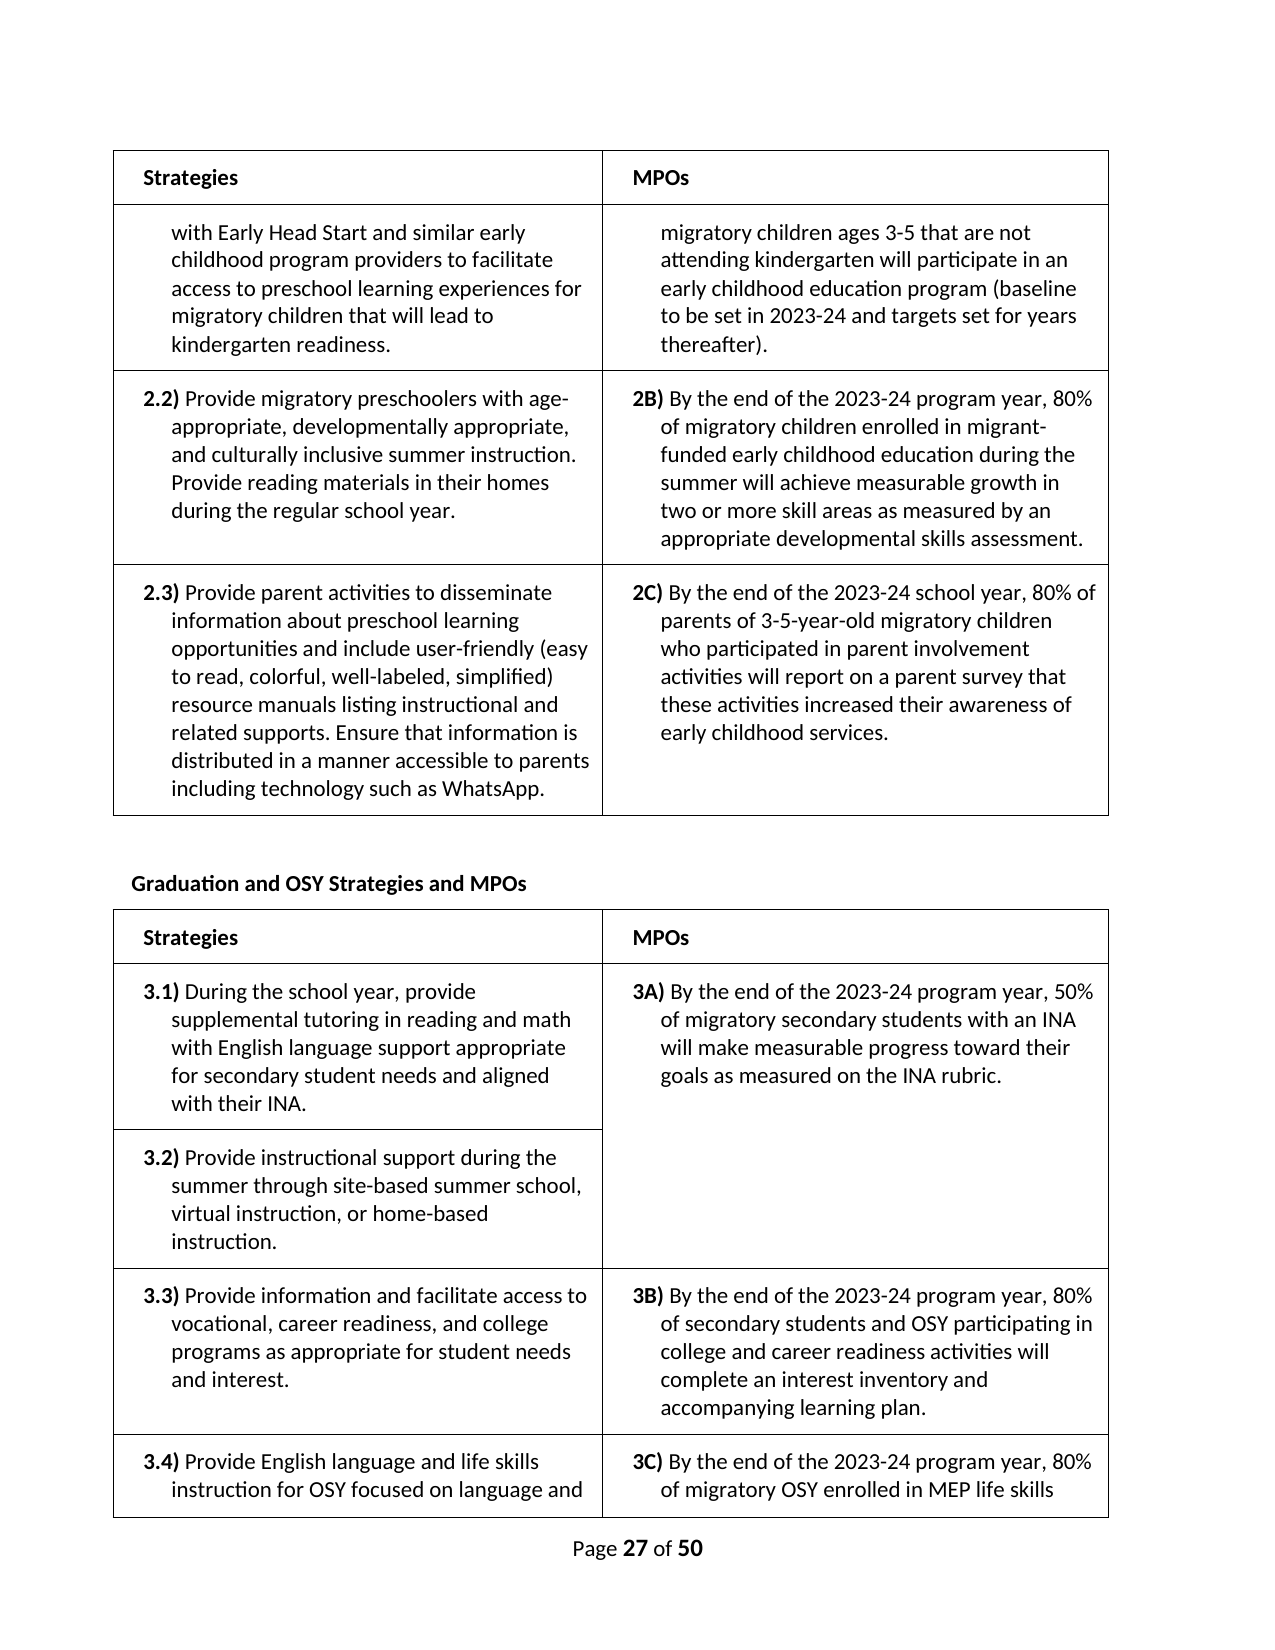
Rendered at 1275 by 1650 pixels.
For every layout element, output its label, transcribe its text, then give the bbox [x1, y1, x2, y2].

table_cell 2.3) Provide parent activities to disseminate information about preschool learning opportunities and include user-friendly (easy to read, colorful, well-labeled, simplified) resource manuals listing instructional and related supports. Ensure that information is distributed in a manner accessible to parents including technology such as WhatsApp. [114, 565, 602, 814]
table_cell 2B) By the end of the 2023-24 program year, 80% of migratory children enrolled in migrant-funded early childhood education during the summer will achieve measurable growth in two or more skill areas as measured by an appropriate developmental skills assessment. [603, 371, 1108, 564]
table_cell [114, 205, 602, 370]
table_header MPOs [603, 151, 1108, 204]
table_cell 3.1) During the school year, provide supplemental tutoring in reading and math with English language support appropriate for secondary student needs and aligned with their INA. [114, 964, 602, 1129]
table_header Strategies [114, 910, 602, 963]
table_header MPOs [603, 910, 1108, 963]
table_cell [603, 1435, 1108, 1517]
table_header Strategies [114, 151, 602, 204]
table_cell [603, 205, 1108, 370]
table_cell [114, 1435, 602, 1517]
text Graduation and OSY Strategies and MPOs [131, 869, 1162, 897]
table_cell 3A) By the end of the 2023-24 program year, 50% of migratory secondary students with an INA will make measurable progress toward their goals as measured on the INA rubric. [603, 964, 1108, 1267]
table_cell 3.2) Provide instructional support during the summer through site-based summer school, virtual instruction, or home-based instruction. [114, 1130, 602, 1267]
table_cell 2C) By the end of the 2023-24 school year, 80% of parents of 3-5-year-old migratory children who participated in parent involvement activities will report on a parent survey that these activities increased their awareness of early childhood services. [603, 565, 1108, 814]
table_cell 3B) By the end of the 2023-24 program year, 80% of secondary students and OSY participating in college and career readiness activities will complete an interest inventory and accompanying learning plan. [603, 1269, 1108, 1434]
table_cell 2.2) Provide migratory preschoolers with age-appropriate, developmentally appropriate, and culturally inclusive summer instruction. Provide reading materials in their homes during the regular school year. [114, 371, 602, 564]
table_cell 3.3) Provide information and facilitate access to vocational, career readiness, and college programs as appropriate for student needs and interest. [114, 1269, 602, 1434]
